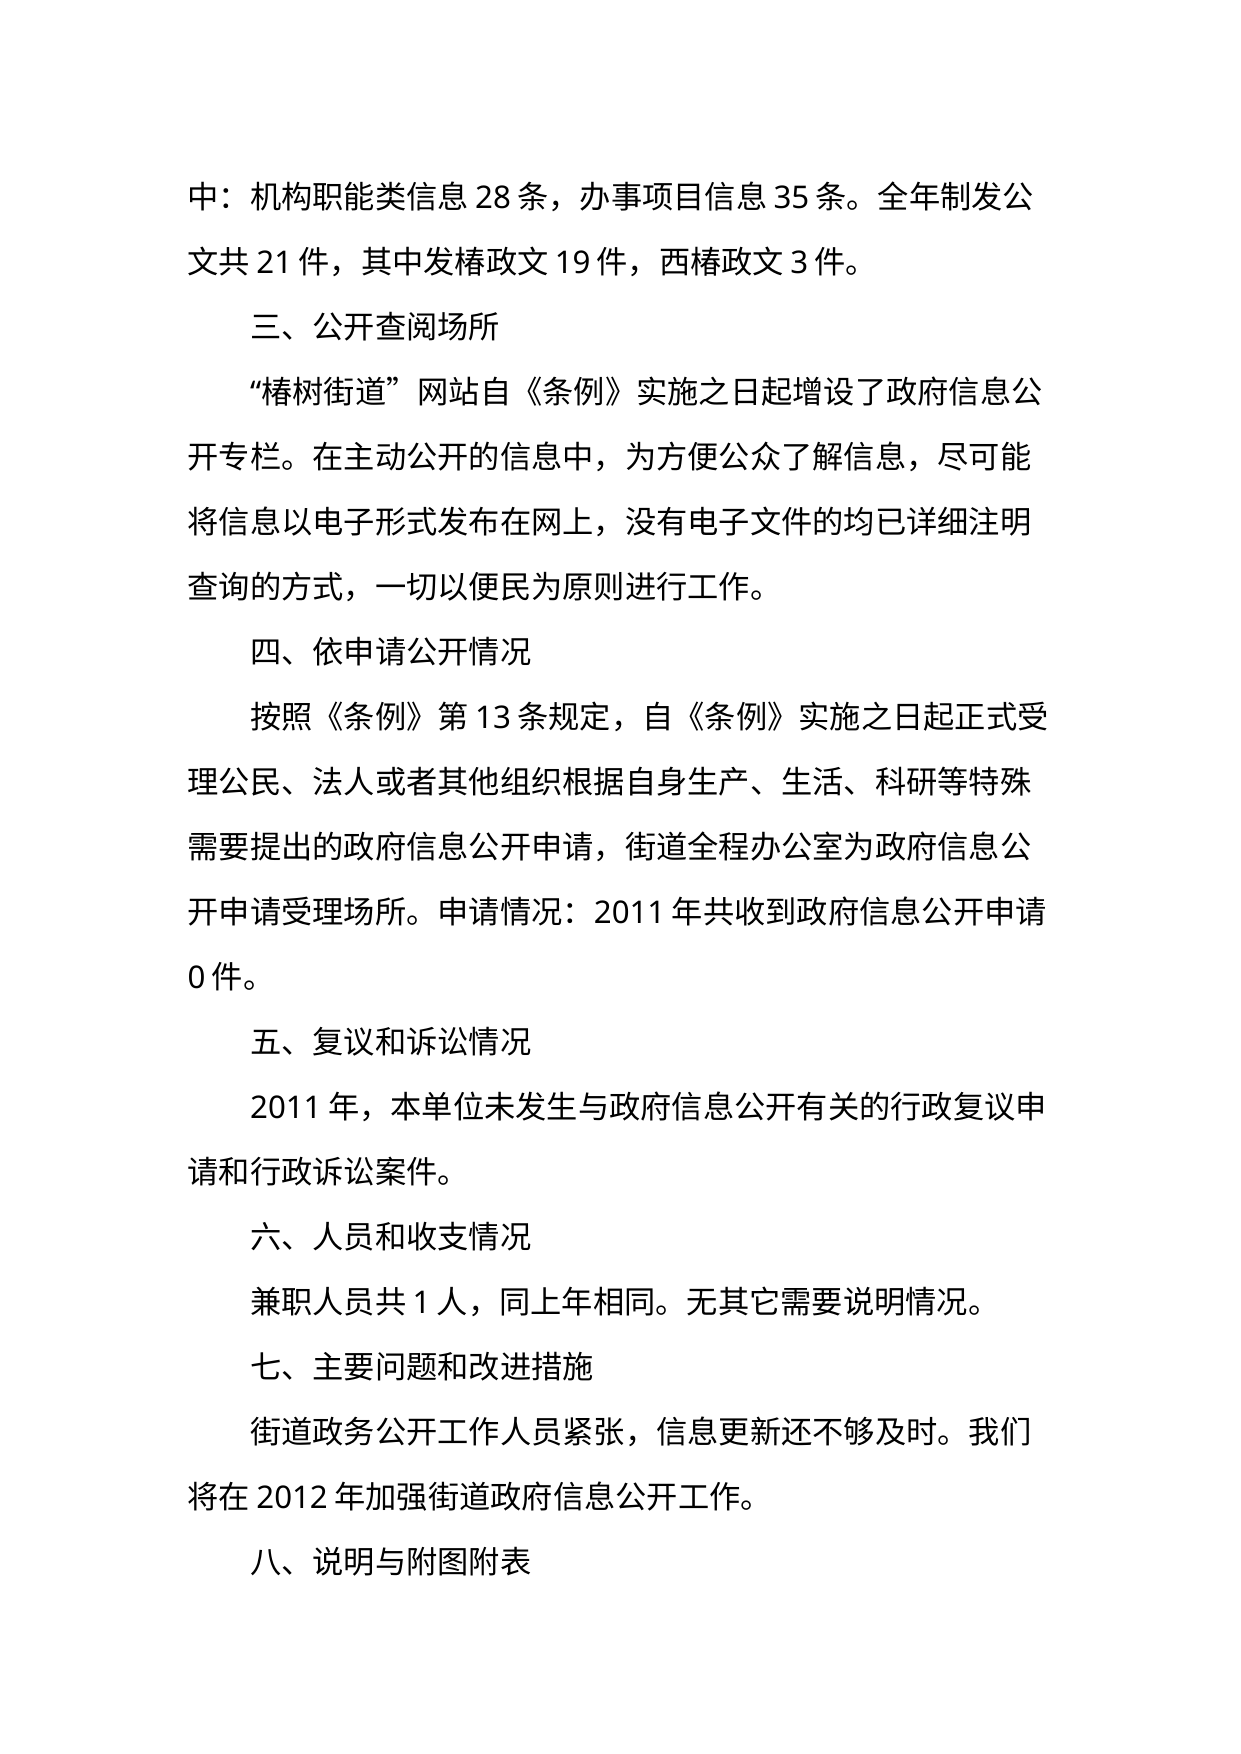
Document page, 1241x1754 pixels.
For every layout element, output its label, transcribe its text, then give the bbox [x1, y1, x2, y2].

text 街道政务公开工作人员紧张，信息更新还不够及时。我们将在2012年加强街道政府信息公开工作。 [187, 1397, 1053, 1527]
text “椿树街道”网站自《条例》实施之日起增设了政府信息公开专栏。在主动公开的信息中，为方便公众了解信息，尽可能将信息以电子形式发布在网上，没有电子文件的均已详细注明查询的方式，一切以便民为原则进行工作。 [187, 357, 1053, 617]
text 兼职人员共1人，同上年相同。无其它需要说明情况。 [187, 1267, 1053, 1332]
text 按照《条例》第13条规定，自《条例》实施之日起正式受理公民、法人或者其他组织根据自身生产、生活、科研等特殊需要提出的政府信息公开申请，街道全程办公室为政府信息公开申请受理场所。申请情况：2011年共收到政府信息公开申请0件。 [187, 682, 1053, 1007]
text 六、人员和收支情况 [187, 1202, 1053, 1267]
text 四、依申请公开情况 [187, 617, 1053, 682]
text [187, 162, 1053, 292]
text 七、主要问题和改进措施 [187, 1332, 1053, 1397]
text 五、复议和诉讼情况 [187, 1007, 1053, 1072]
text 八、说明与附图附表 [187, 1527, 1053, 1592]
text 三、公开查阅场所 [187, 292, 1053, 357]
text 2011年，本单位未发生与政府信息公开有关的行政复议申请和行政诉讼案件。 [187, 1072, 1053, 1202]
